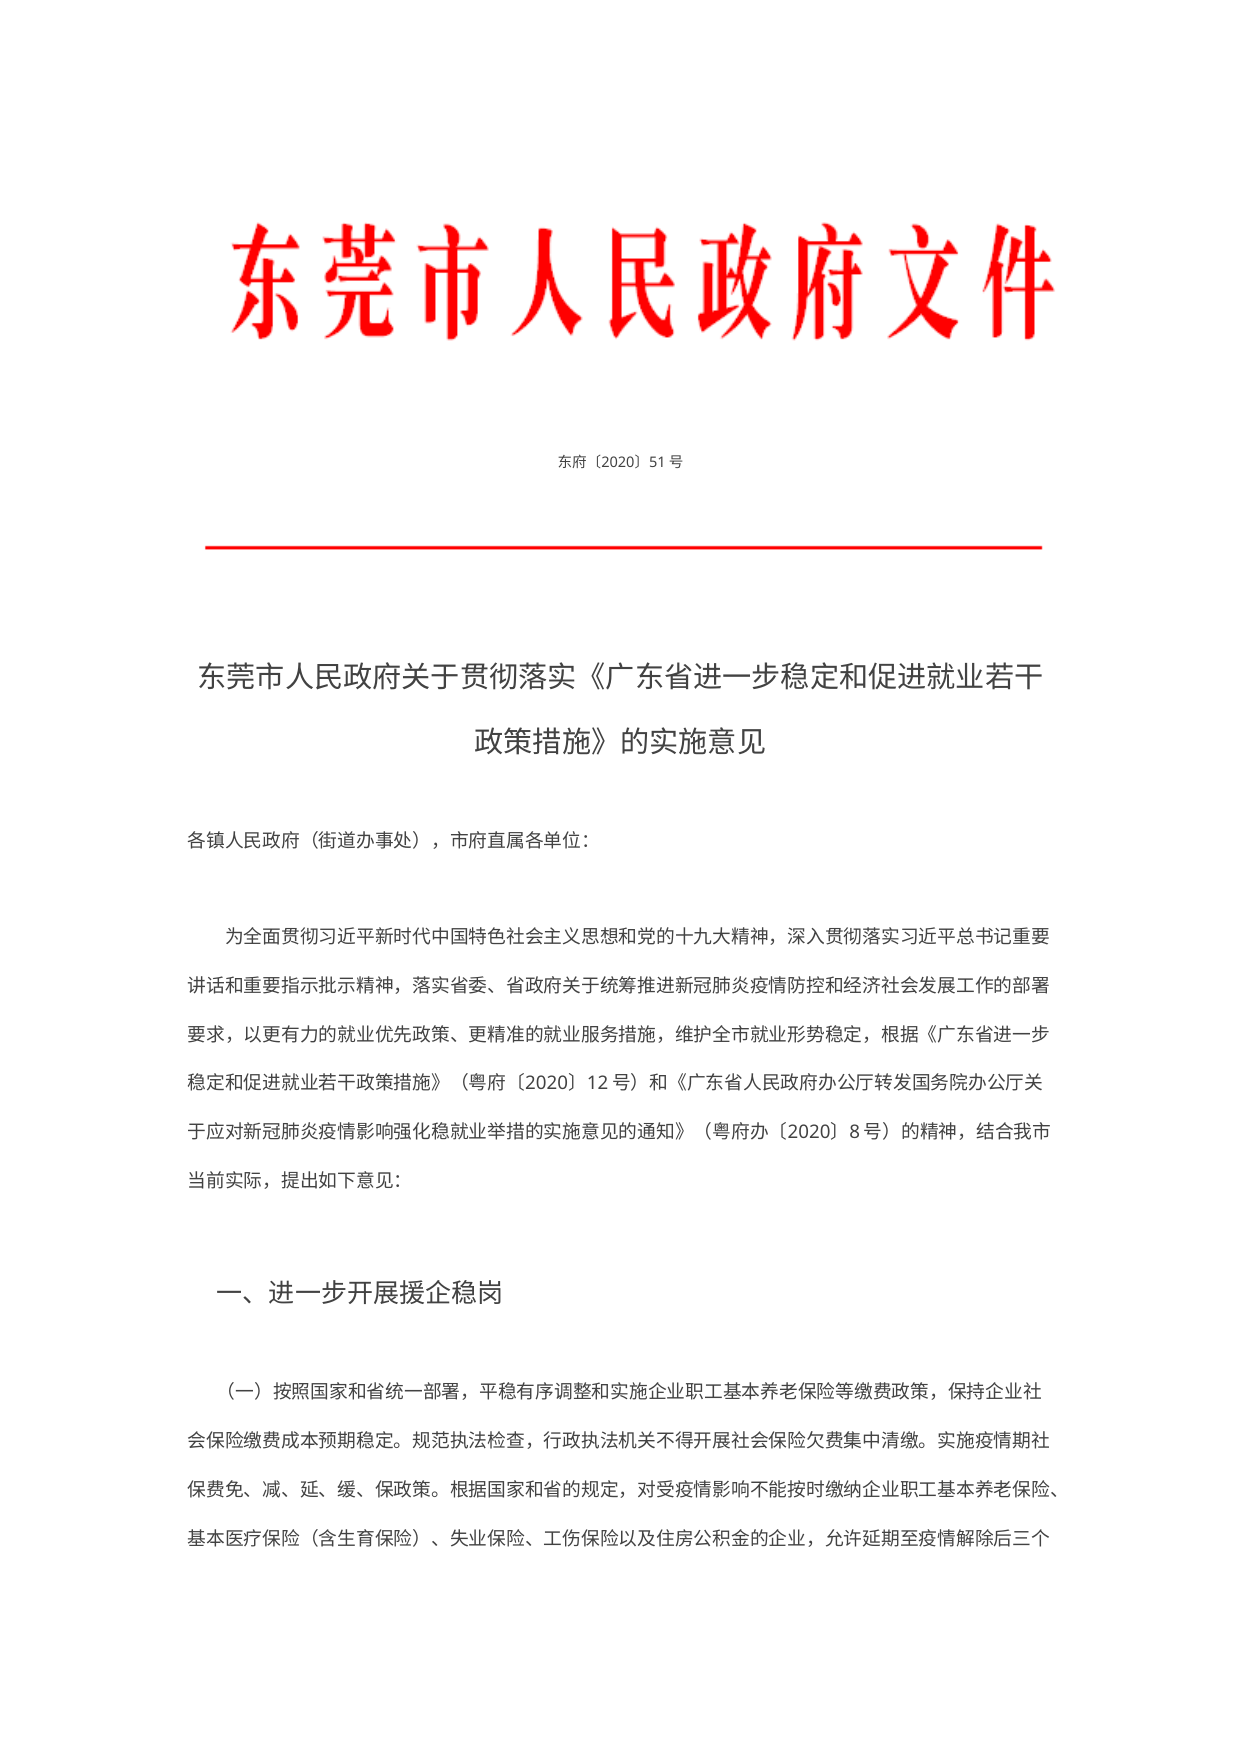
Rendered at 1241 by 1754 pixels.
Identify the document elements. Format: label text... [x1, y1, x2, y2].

text 为全面贯彻习近平新时代中国特色社会主义思想和党的十九大精神，深入贯彻落实习近平总书记重要讲话和重要指示批示精神，落实省委、省政府关于统筹推进新冠肺炎疫情防控和经济社会发展工作的部署要求，以更有力的就业优先政策、更精准的就业服务措施，维护全市就业形势稳定，根据《广东省进一步稳定和促进就业若干政策措施》（粤府〔2020〕12号）和《广东省人民政府办公厅转发国务院办公厅关于应对新冠肺炎疫情影响强化稳就业举措的实施意见的通知》（粤府办〔2020〕8号）的精神，结合我市当前实际，提出如下意见： [187, 919, 1053, 1195]
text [187, 1374, 1053, 1553]
picture [193, 527, 1047, 561]
text 各镇人民政府（街道办事处），市府直属各单位： [187, 823, 1053, 855]
picture [187, 199, 1102, 366]
text 东莞市人民政府关于贯彻落实《广东省进一步稳定和促进就业若干政策措施》的实施意见 [187, 643, 1053, 773]
text 一、进一步开展援企稳岗 [187, 1259, 1053, 1324]
text 东府〔2020〕51号 [187, 445, 1053, 477]
